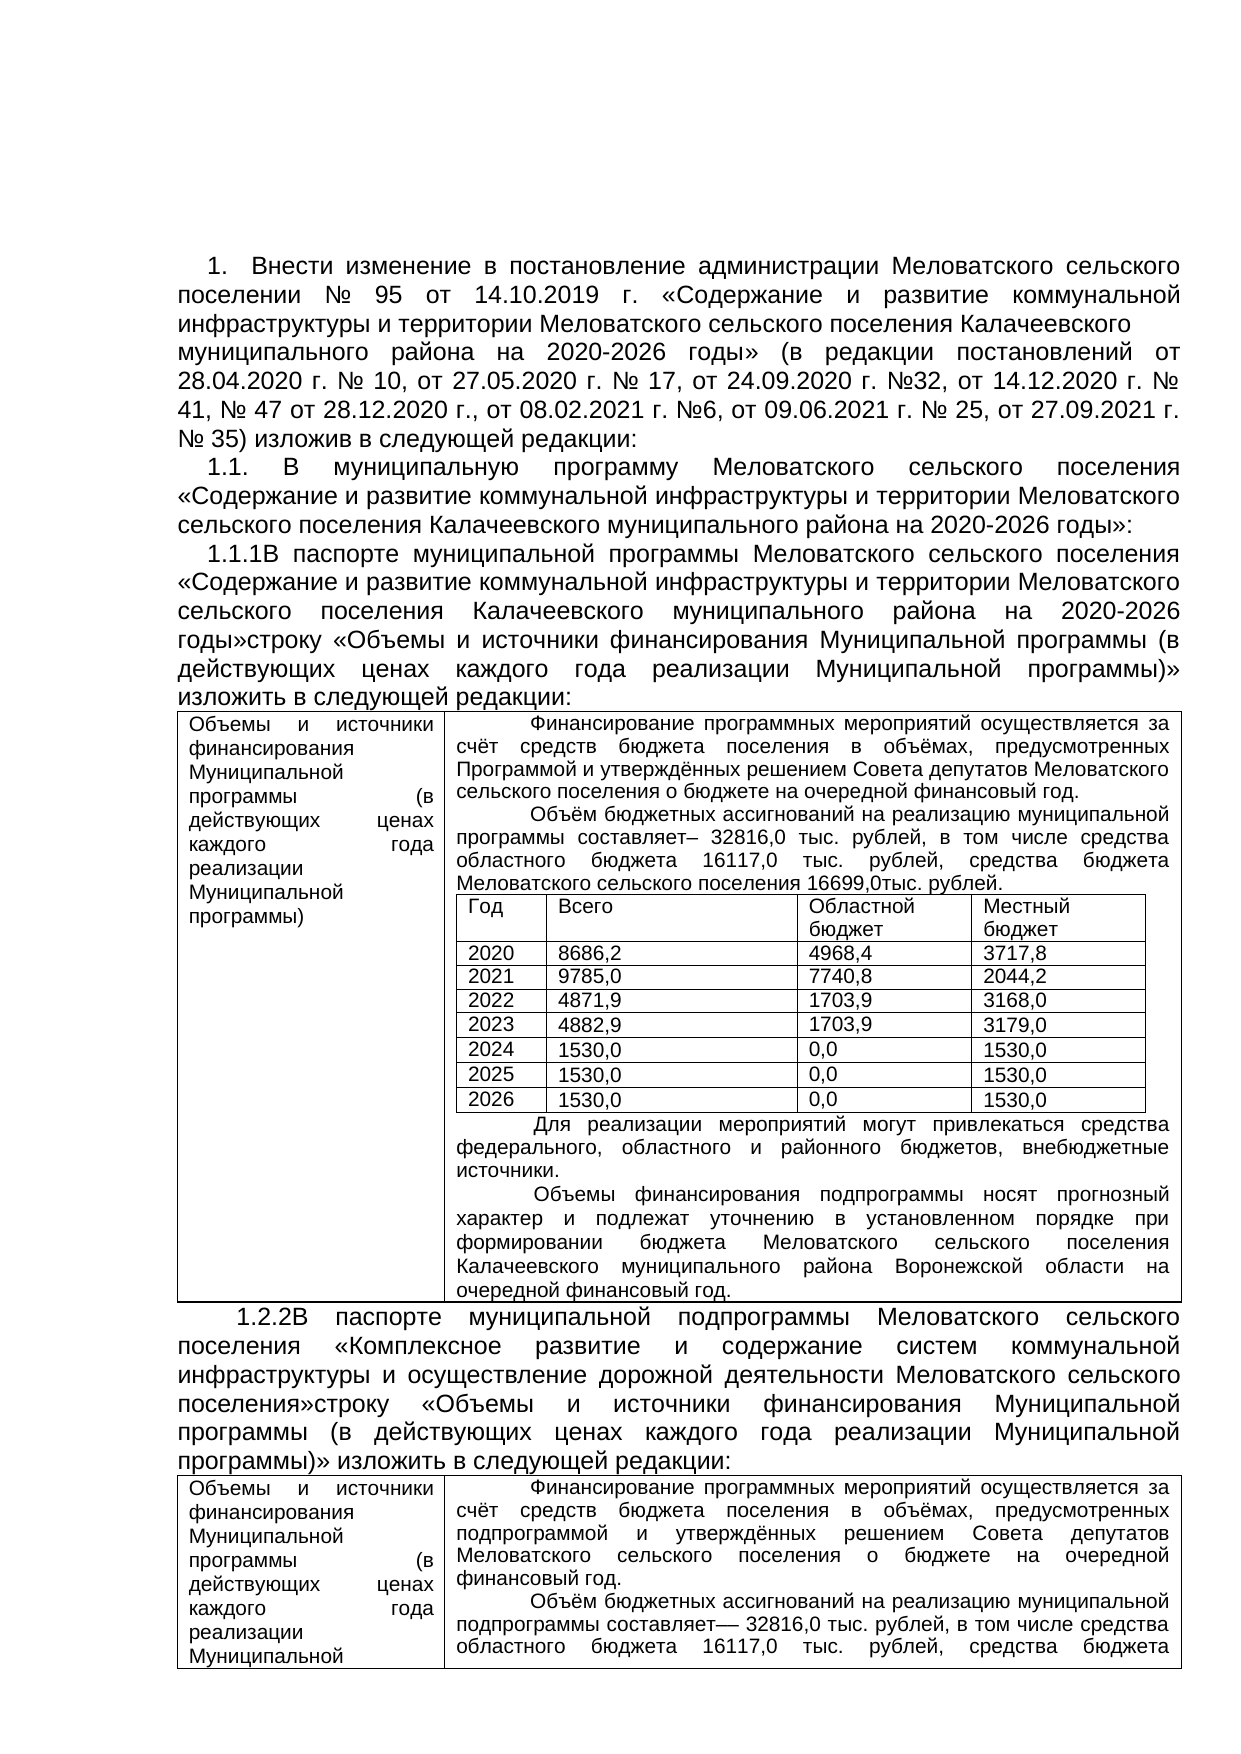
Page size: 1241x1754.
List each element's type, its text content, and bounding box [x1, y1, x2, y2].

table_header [445, 1476, 1181, 1668]
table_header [178, 1476, 444, 1668]
table_header Объемы и источники финансирования Муниципальной программы (в действующих ценах каждого года реализации Муниципальной программы) [178, 712, 444, 1301]
text 1.2.2В паспорте муниципальной подпрограммы Меловатского сельского поселения «Комплексное развитие и содержание систем коммунальной инфраструктуры и осуществление дорожной деятельности Меловатского сельского поселения»строку «Объемы и источники финансирования Муниципальной программы (в действующих ценах каждого года реализации Муниципальной программы)» изложить в следующей редакции: [177, 1303, 1181, 1475]
text 1.1. В муниципальную программу Меловатского сельского поселения «Содержание и развитие коммунальной инфраструктуры и территории Меловатского сельского поселения Калачеевского муниципального района на 2020-2026 годы»: [177, 452, 1181, 538]
list Внести изменение в постановление администрации Меловатского сельского поселении № 95 от 14.10.2019 г. «Содержание и развитие коммунальной инфраструктуры и территории Меловатского сельского поселения Калачеевского [177, 251, 1181, 337]
table_header Финансирование программных мероприятий осуществляется за счёт средств бюджета поселения в объёмах, предусмотренных Программой и утверждённых решением Совета депутатов Меловатского сельского поселения о бюджете на очередной финансовый год. Объём бюджетных ассигнований на реализацию муниципальной программы составляет– 32816,0 тыс. рублей, в том числе средства областного бюджета 16117,0 тыс. рублей, средства бюджета Меловатского сельского поселения 16699,0тыс. рублей. Для реализации мероприятий могут привлекаться средства федерального, областного и районного бюджетов, внебюджетные источники. Объемы финансирования подпрограммы носят прогнозный характер и подлежат уточнению в установленном порядке при формировании бюджета Меловатского сельского поселения Калачеевского муниципального района Воронежской области на очередной финансовый год. [445, 712, 1181, 1301]
text муниципального района на 2020-2026 годы» (в редакции постановлений от 28.04.2020 г. № 10, от 27.05.2020 г. № 17, от 24.09.2020 г. №32, от 14.12.2020 г. № 41, № 47 от 28.12.2020 г., от 08.02.2021 г. №6, от 09.06.2021 г. № 25, от 27.09.2021 г. № 35) изложив в следующей редакции: [177, 337, 1181, 452]
text 1.1.1В паспорте муниципальной программы Меловатского сельского поселения «Содержание и развитие коммунальной инфраструктуры и территории Меловатского сельского поселения Калачеевского муниципального района на 2020-2026 годы»строку «Объемы и источники финансирования Муниципальной программы (в действующих ценах каждого года реализации Муниципальной программы)» изложить в следующей редакции: [177, 538, 1181, 711]
